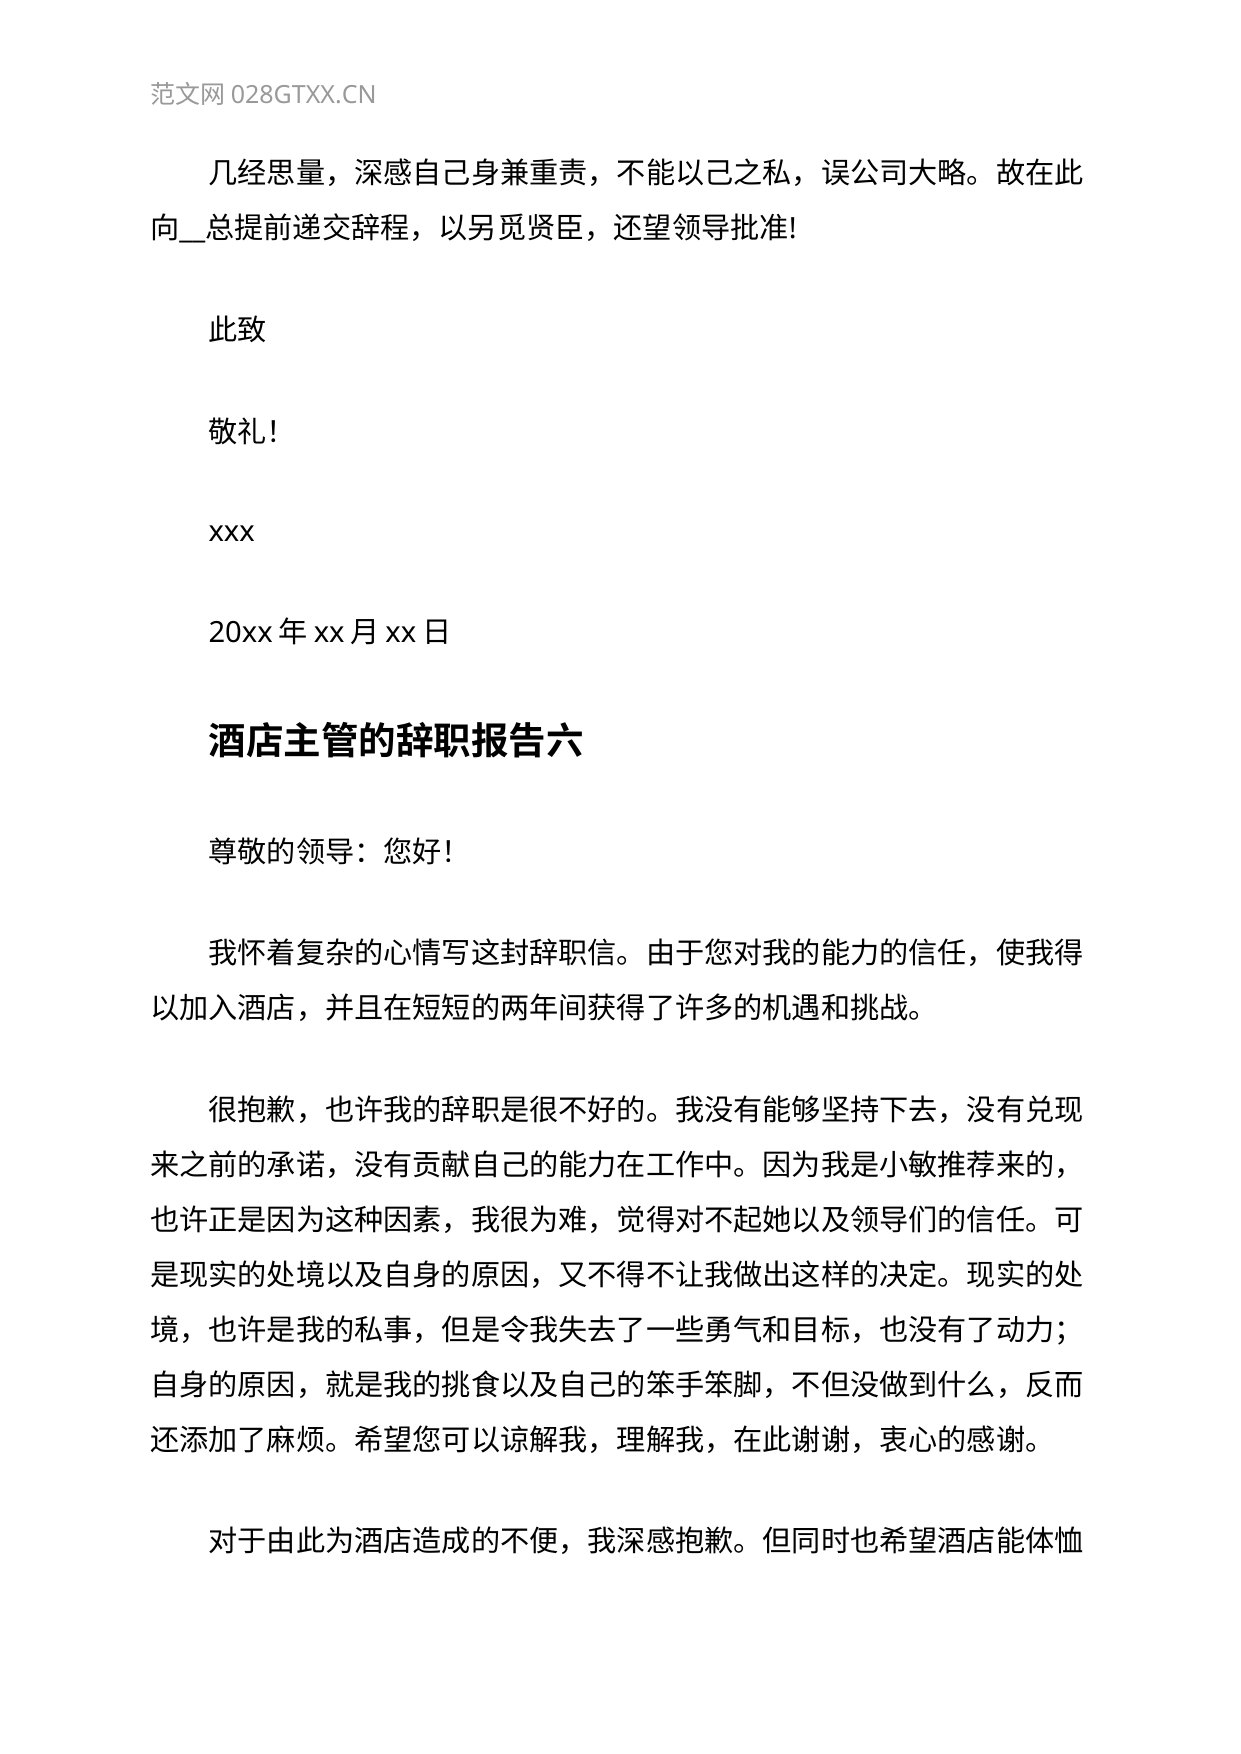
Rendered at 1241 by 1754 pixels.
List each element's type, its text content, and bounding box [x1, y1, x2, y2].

text 此致 [150, 307, 1090, 349]
text 很抱歉，也许我的辞职是很不好的。我没有能够坚持下去，没有兑现来之前的承诺，没有贡献自己的能力在工作中。因为我是小敏推荐来的，也许正是因为这种因素，我很为难，觉得对不起她以及领导们的信任。可是现实的处境以及自身的原因，又不得不让我做出这样的决定。现实的处境，也许是我的私事，但是令我失去了一些勇气和目标，也没有了动力；自身的原因，就是我的挑食以及自己的笨手笨脚，不但没做到什么，反而还添加了麻烦。希望您可以谅解我，理解我，在此谢谢，衷心的感谢。 [150, 1087, 1090, 1458]
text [150, 1518, 1090, 1560]
text 20xx年xx月xx日 [150, 609, 1090, 651]
text 尊敬的领导：您好！ [150, 828, 1090, 871]
text 酒店主管的辞职报告六 [150, 711, 1090, 765]
text 我怀着复杂的心情写这封辞职信。由于您对我的能力的信任，使我得以加入酒店，并且在短短的两年间获得了许多的机遇和挑战。 [150, 930, 1090, 1027]
text xxx [150, 510, 1090, 550]
text 几经思量，深感自己身兼重责，不能以己之私，误公司大略。故在此向__总提前递交辞程，以另觅贤臣，还望领导批准! [150, 150, 1090, 247]
text 敬礼！ [150, 409, 1090, 451]
